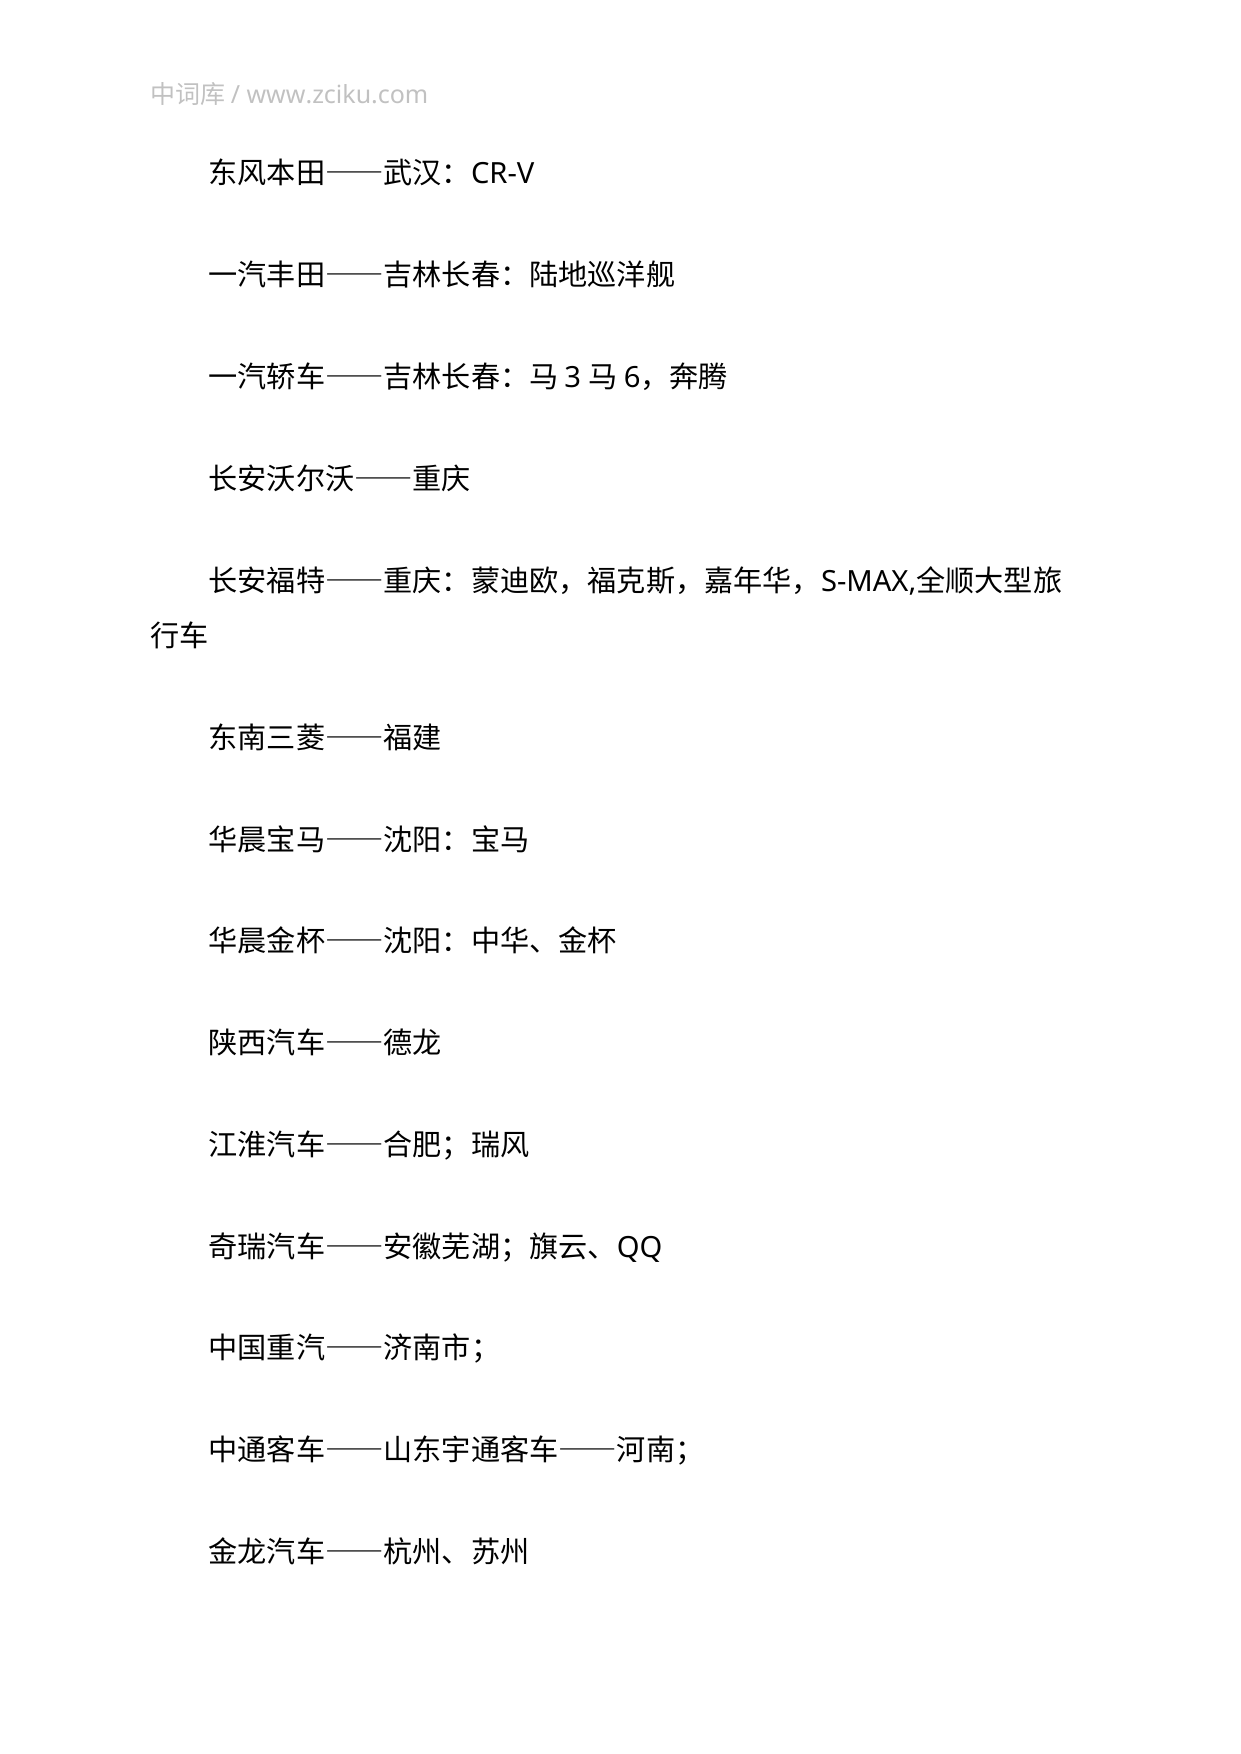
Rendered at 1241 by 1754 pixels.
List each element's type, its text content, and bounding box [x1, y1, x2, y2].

text 奇瑞汽车――安徽芜湖；旗云、QQ [150, 1223, 1090, 1266]
text 一汽丰田――吉林长春：陆地巡洋舰 [150, 252, 1090, 294]
text 东南三菱――福建 [150, 714, 1090, 757]
text 华晨宝马――沈阳：宝马 [150, 816, 1090, 858]
text 中通客车――山东宇通客车――河南； [150, 1427, 1090, 1469]
text 长安沃尔沃――重庆 [150, 456, 1090, 498]
text 陕西汽车――德龙 [150, 1019, 1090, 1062]
text 江淮汽车――合肥；瑞风 [150, 1121, 1090, 1164]
text 华晨金杯――沈阳：中华、金杯 [150, 918, 1090, 960]
text 金龙汽车――杭州、苏州 [150, 1529, 1090, 1571]
text 中国重汽――济南市； [150, 1325, 1090, 1367]
text 一汽轿车――吉林长春：马3 马6，奔腾 [150, 354, 1090, 396]
text 东风本田――武汉：CR-V [150, 150, 1090, 192]
text 长安福特――重庆：蒙迪欧，福克斯，嘉年华，S-MAX,全顺大型旅行车 [150, 557, 1090, 655]
